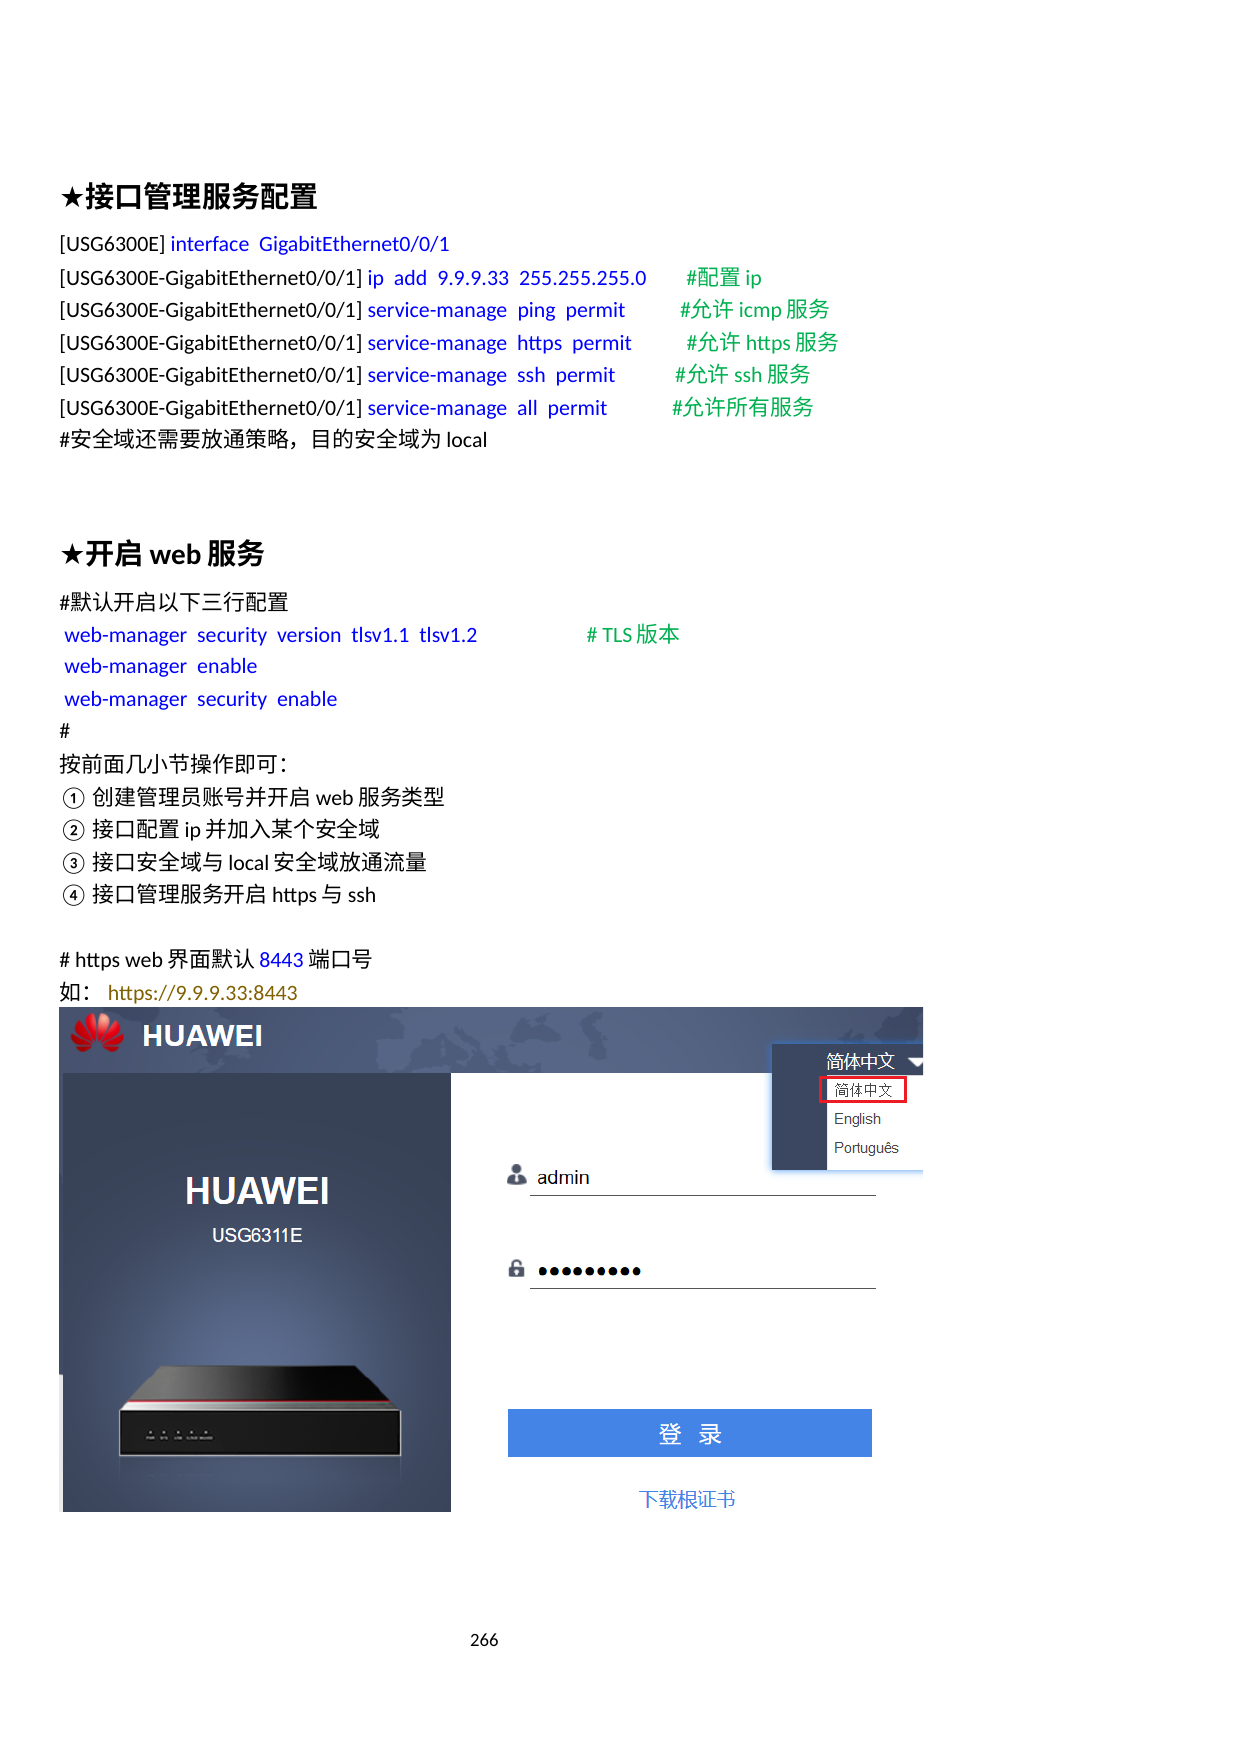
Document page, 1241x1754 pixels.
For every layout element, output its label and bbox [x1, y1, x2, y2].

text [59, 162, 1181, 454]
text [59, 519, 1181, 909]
picture [59, 1007, 924, 1512]
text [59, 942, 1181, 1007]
